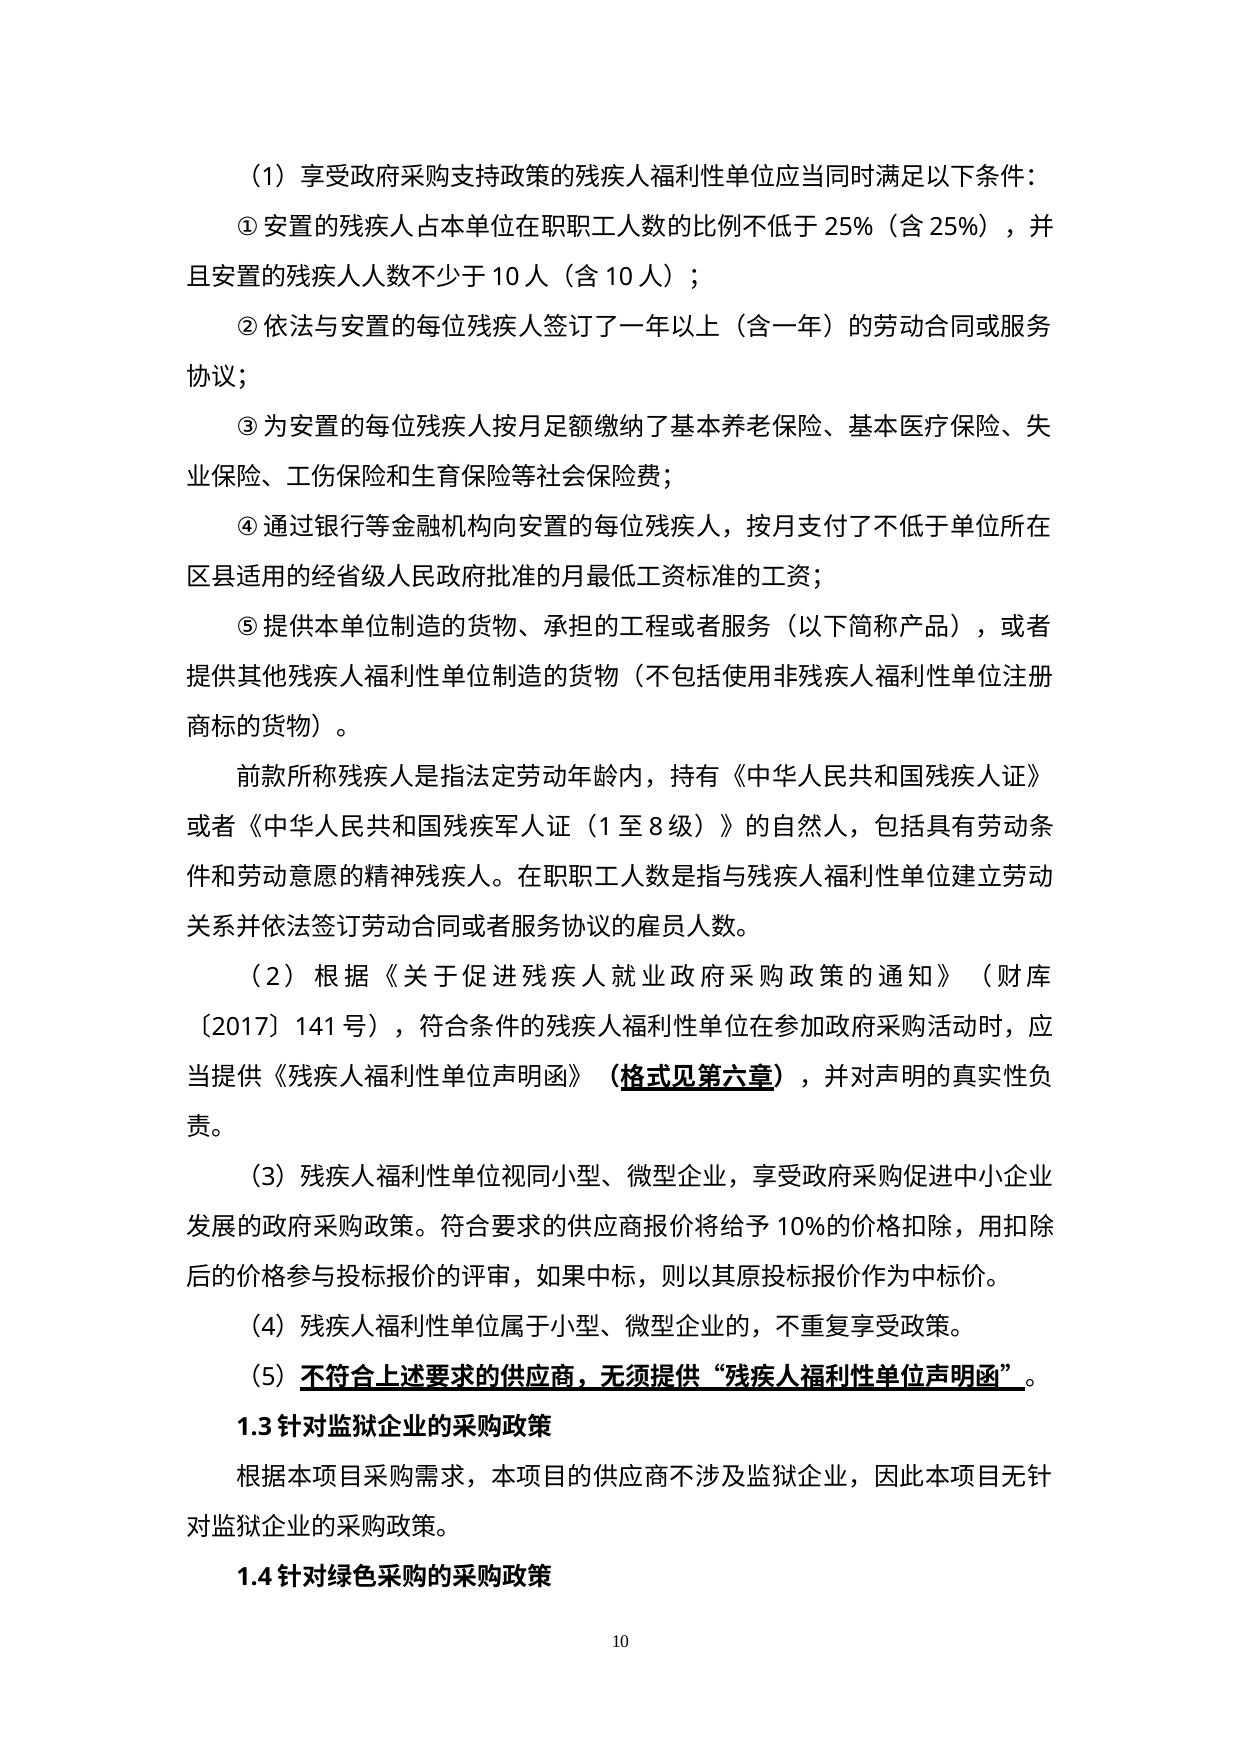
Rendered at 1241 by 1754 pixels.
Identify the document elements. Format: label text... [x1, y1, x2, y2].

text 1.3针对监狱企业的采购政策 [186, 1395, 1054, 1445]
text 1.4针对绿色采购的采购政策 [186, 1545, 1054, 1595]
text （3）残疾人福利性单位视同小型、微型企业，享受政府采购促进中小企业发展的政府采购政策。符合要求的供应商报价将给予10%的价格扣除，用扣除后的价格参与投标报价的评审，如果中标，则以其原投标报价作为中标价。 [186, 1145, 1054, 1295]
text （4）残疾人福利性单位属于小型、微型企业的，不重复享受政策。 [186, 1295, 1054, 1345]
text （5）不符合上述要求的供应商，无须提供“残疾人福利性单位声明函”。 [186, 1345, 1054, 1395]
text （2）根据《关于促进残疾人就业政府采购政策的通知》（财库〔2017〕141号），符合条件的残疾人福利性单位在参加政府采购活动时，应当提供《残疾人福利性单位声明函》（格式见第六章），并对声明的真实性负责。 [186, 945, 1054, 1145]
text ①安置的残疾人占本单位在职职工人数的比例不低于25%（含25%），并且安置的残疾人人数不少于10人（含10人）； [186, 195, 1054, 295]
text （1）享受政府采购支持政策的残疾人福利性单位应当同时满足以下条件： [186, 145, 1054, 195]
text 前款所称残疾人是指法定劳动年龄内，持有《中华人民共和国残疾人证》或者《中华人民共和国残疾军人证（1至8级）》的自然人，包括具有劳动条件和劳动意愿的精神残疾人。在职职工人数是指与残疾人福利性单位建立劳动关系并依法签订劳动合同或者服务协议的雇员人数。 [186, 745, 1054, 945]
text ③为安置的每位残疾人按月足额缴纳了基本养老保险、基本医疗保险、失业保险、工伤保险和生育保险等社会保险费； [186, 395, 1054, 495]
text ⑤提供本单位制造的货物、承担的工程或者服务（以下简称产品），或者提供其他残疾人福利性单位制造的货物（不包括使用非残疾人福利性单位注册商标的货物）。 [186, 595, 1054, 745]
text 根据本项目采购需求，本项目的供应商不涉及监狱企业，因此本项目无针对监狱企业的采购政策。 [186, 1445, 1054, 1545]
text ④通过银行等金融机构向安置的每位残疾人，按月支付了不低于单位所在区县适用的经省级人民政府批准的月最低工资标准的工资； [186, 495, 1054, 595]
text ②依法与安置的每位残疾人签订了一年以上（含一年）的劳动合同或服务协议； [186, 295, 1054, 395]
